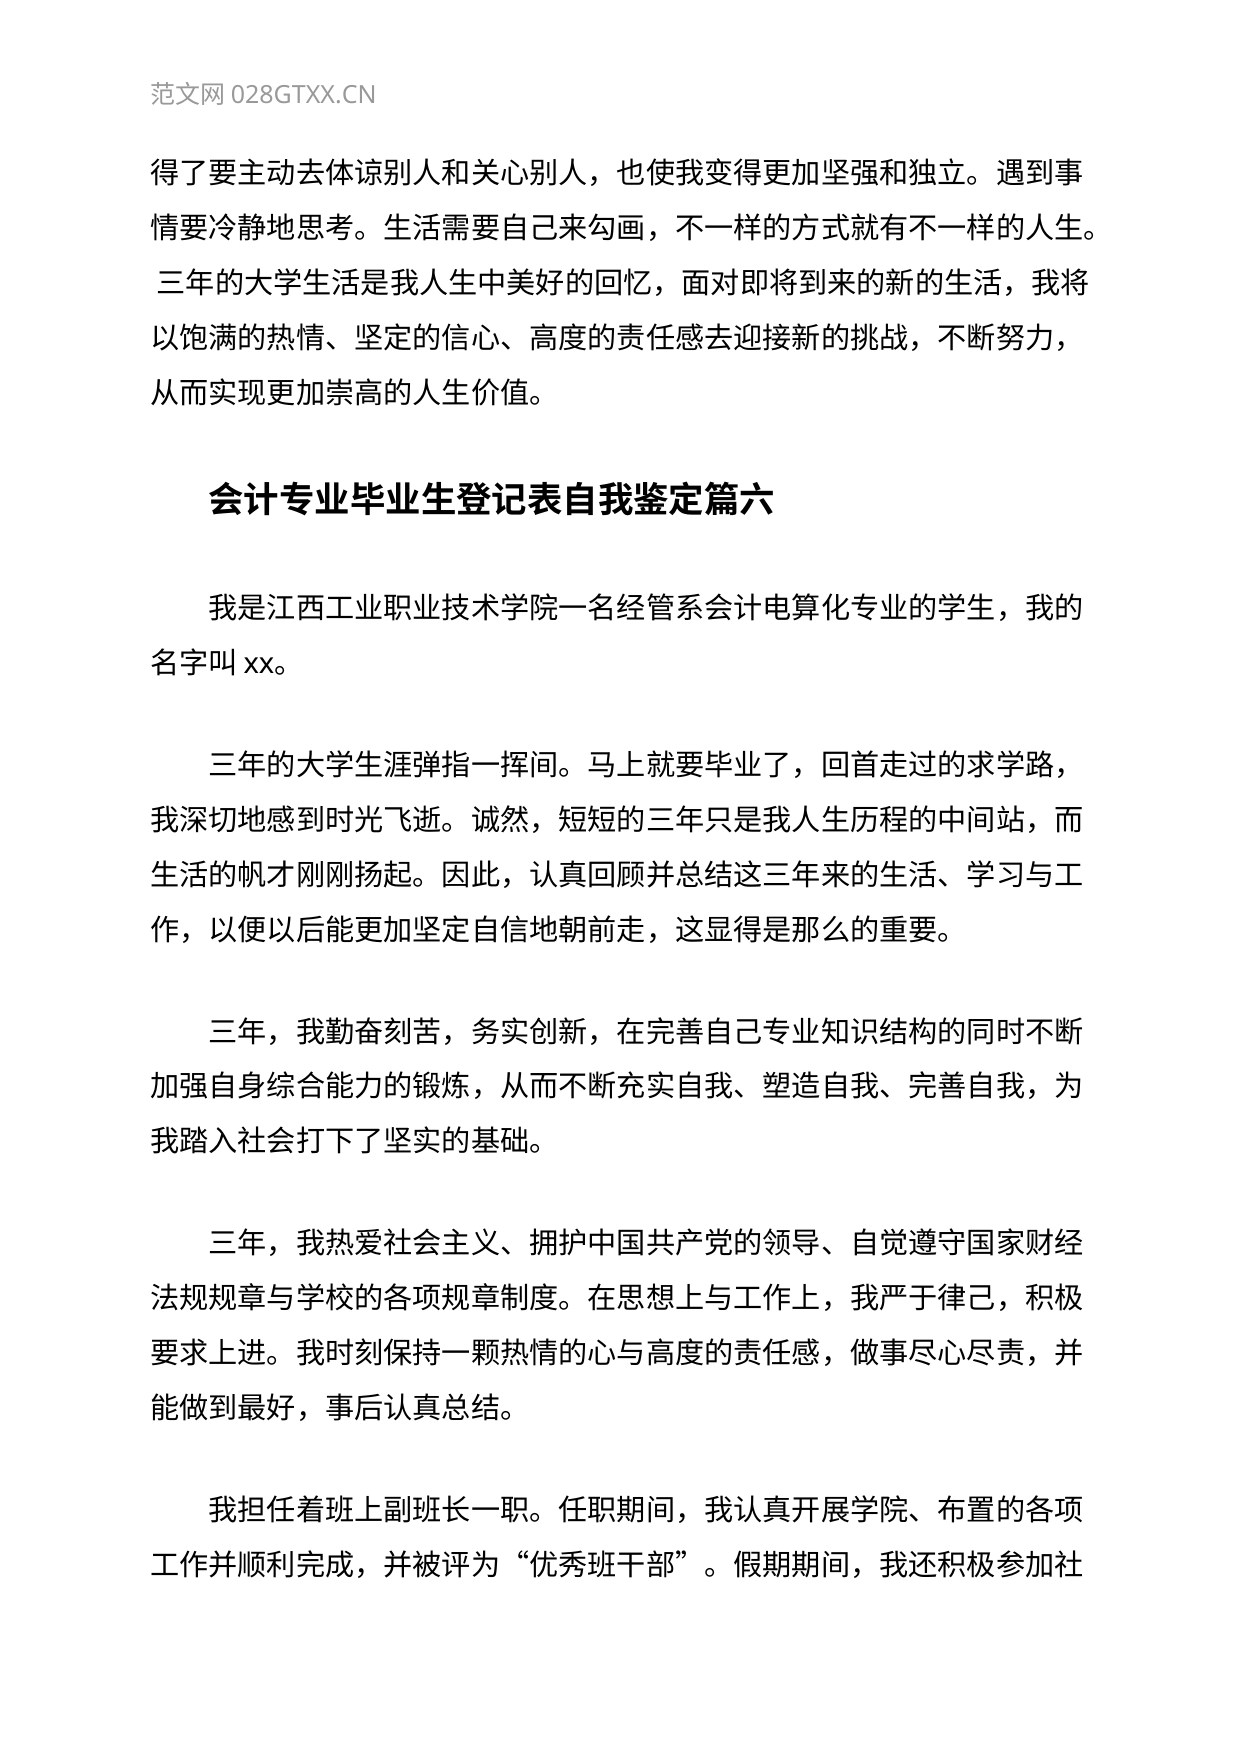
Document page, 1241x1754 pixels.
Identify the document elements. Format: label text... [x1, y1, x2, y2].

text 三年，我勤奋刻苦，务实创新，在完善自己专业知识结构的同时不断加强自身综合能力的锻炼，从而不断充实自我、塑造自我、完善自我，为我踏入社会打下了坚实的基础。 [150, 1008, 1090, 1160]
text 我是江西工业职业技术学院一名经管系会计电算化专业的学生，我的名字叫xx。 [150, 585, 1090, 682]
text 会计专业毕业生登记表自我鉴定篇六 [150, 471, 1090, 523]
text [150, 150, 1090, 412]
text 三年的大学生涯弹指一挥间。马上就要毕业了，回首走过的求学路，我深切地感到时光飞逝。诚然，短短的三年只是我人生历程的中间站，而生活的帆才刚刚扬起。因此，认真回顾并总结这三年来的生活、学习与工作，以便以后能更加坚定自信地朝前走，这显得是那么的重要。 [150, 742, 1090, 949]
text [150, 1486, 1090, 1583]
text 三年，我热爱社会主义、拥护中国共产党的领导、自觉遵守国家财经法规规章与学校的各项规章制度。在思想上与工作上，我严于律己，积极要求上进。我时刻保持一颗热情的心与高度的责任感，做事尽心尽责，并能做到最好，事后认真总结。 [150, 1220, 1090, 1427]
